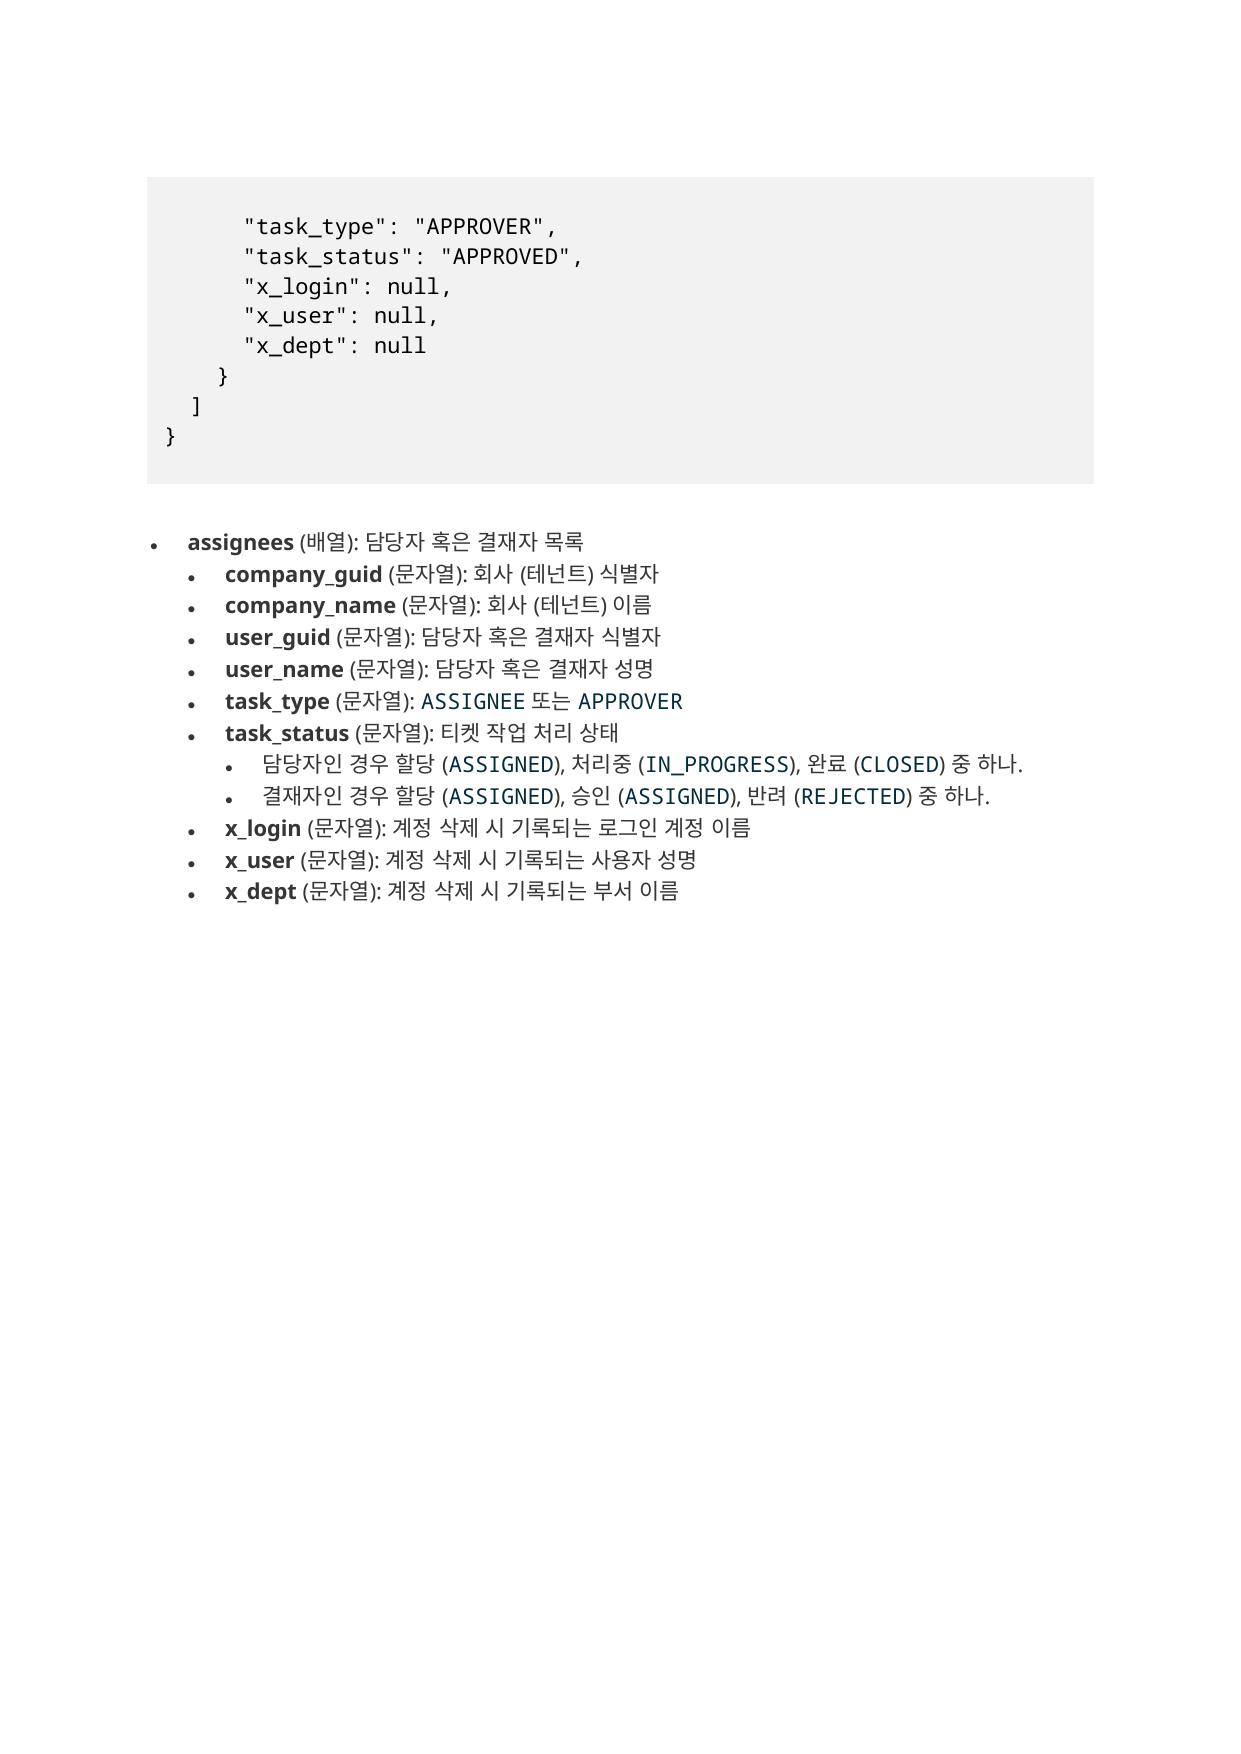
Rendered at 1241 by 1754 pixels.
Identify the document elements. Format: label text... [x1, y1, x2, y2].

list 결재자인 경우 할당 (ASSIGNED), 승인 (ASSIGNED), 반려 (REJECTED) 중 하나. [225, 779, 1090, 811]
list task_type (문자열): ASSIGNEE 또는 APPROVER [187, 684, 1090, 716]
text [148, 178, 1093, 483]
list company_guid (문자열): 회사 (테넌트) 식별자 [187, 557, 1090, 588]
list task_status (문자열): 티켓 작업 처리 상태 [187, 716, 1090, 747]
list 담당자인 경우 할당 (ASSIGNED), 처리중 (IN_PROGRESS), 완료 (CLOSED) 중 하나. [225, 747, 1090, 779]
list x_login (문자열): 계정 삭제 시 기록되는 로그인 계정 이름 [187, 811, 1090, 843]
list x_dept (문자열): 계정 삭제 시 기록되는 부서 이름 [187, 874, 1090, 906]
list company_name (문자열): 회사 (테넌트) 이름 [187, 588, 1090, 620]
list assignees (배열): 담당자 혹은 결재자 목록 [150, 525, 1090, 557]
list user_guid (문자열): 담당자 혹은 결재자 식별자 [187, 620, 1090, 652]
list user_name (문자열): 담당자 혹은 결재자 성명 [187, 652, 1090, 684]
list x_user (문자열): 계정 삭제 시 기록되는 사용자 성명 [187, 843, 1090, 874]
